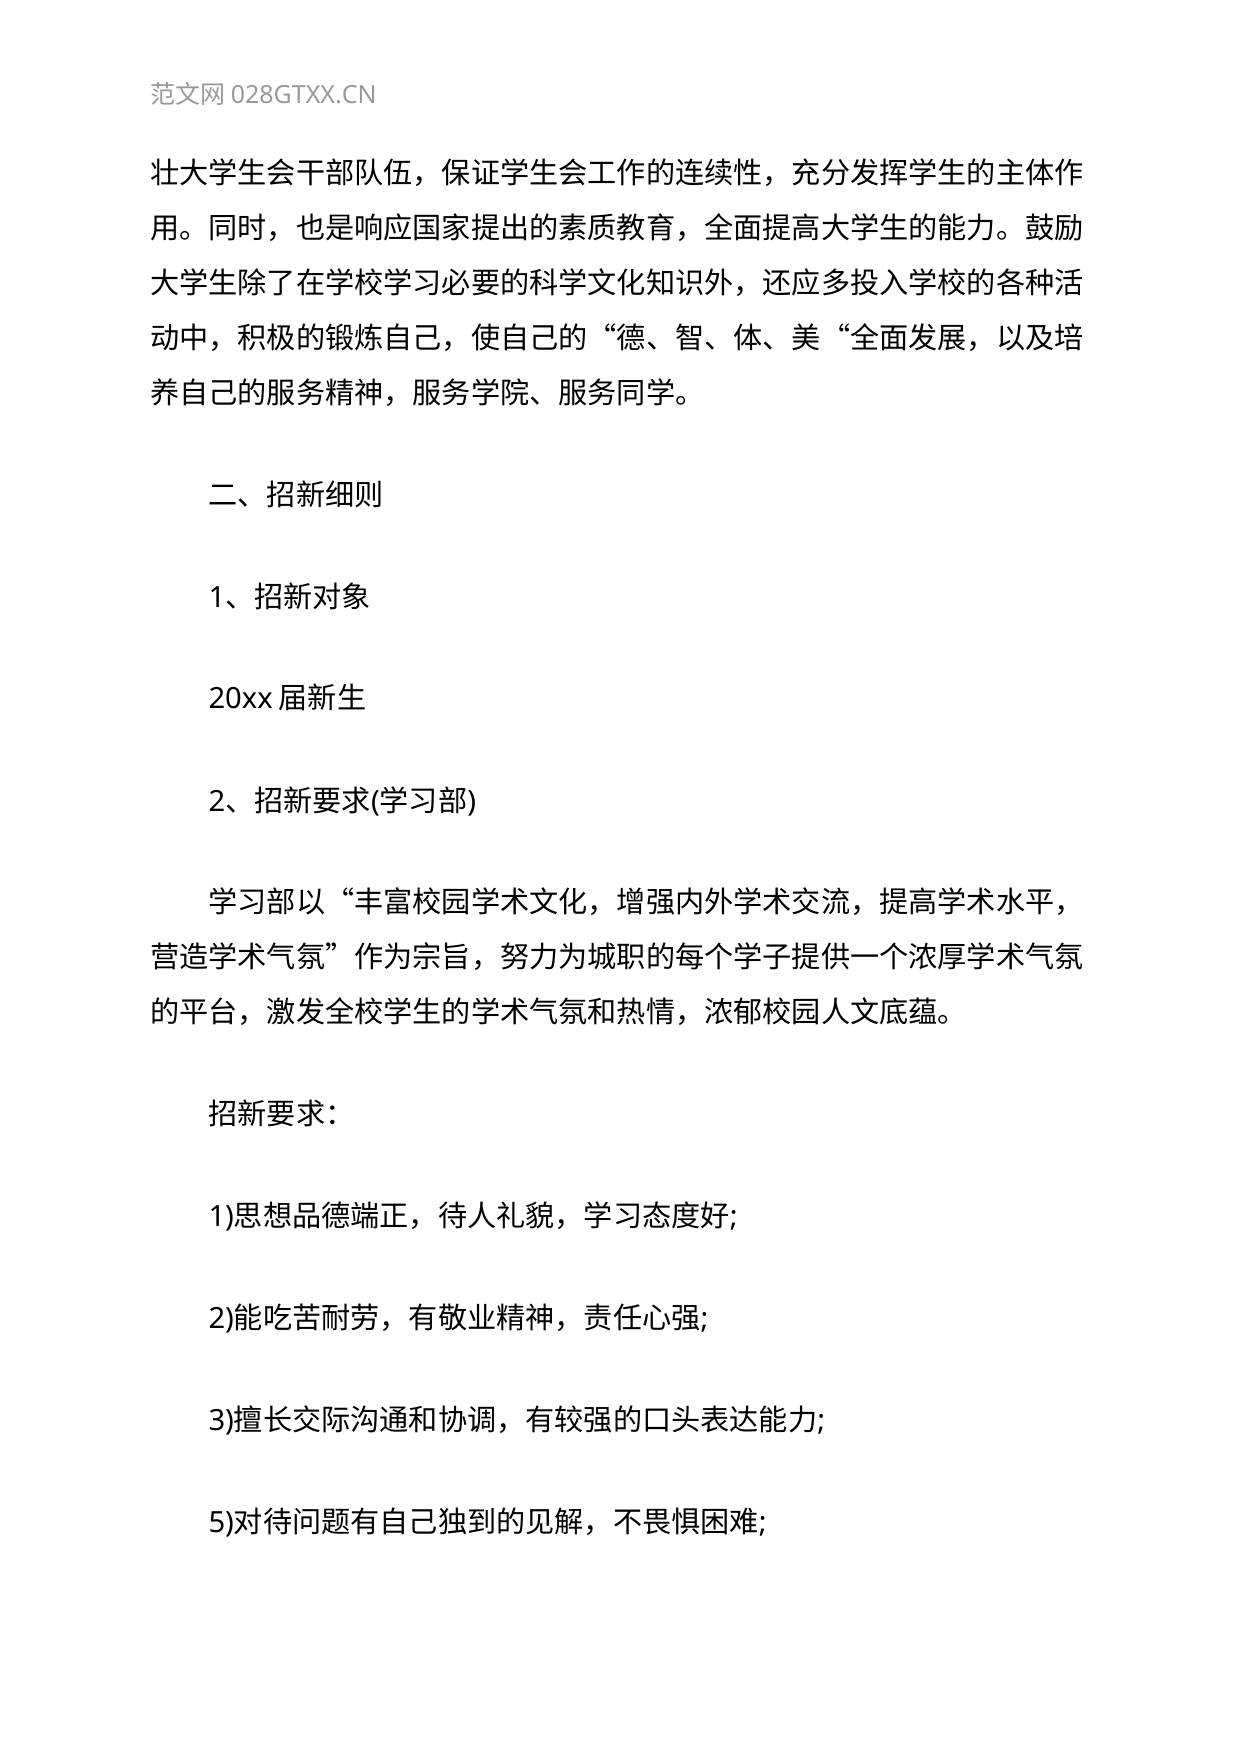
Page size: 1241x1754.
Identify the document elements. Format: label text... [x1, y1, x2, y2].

text 1)思想品德端正，待人礼貌，学习态度好; [150, 1192, 1090, 1235]
text 2、招新要求(学习部) [150, 777, 1090, 819]
text 5)对待问题有自己独到的见解，不畏惧困难; [150, 1498, 1090, 1541]
text 二、招新细则 [150, 471, 1090, 514]
text 招新要求： [150, 1091, 1090, 1133]
text 20xx届新生 [150, 675, 1090, 717]
text 3)擅长交际沟通和协调，有较强的口头表达能力; [150, 1396, 1090, 1439]
text 学习部以“丰富校园学术文化，增强内外学术交流，提高学术水平，营造学术气氛”作为宗旨，努力为城职的每个学子提供一个浓厚学术气氛的平台，激发全校学生的学术气氛和热情，浓郁校园人文底蕴。 [150, 879, 1090, 1031]
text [150, 150, 1090, 412]
text 2)能吃苦耐劳，有敬业精神，责任心强; [150, 1294, 1090, 1337]
text 1、招新对象 [150, 573, 1090, 616]
